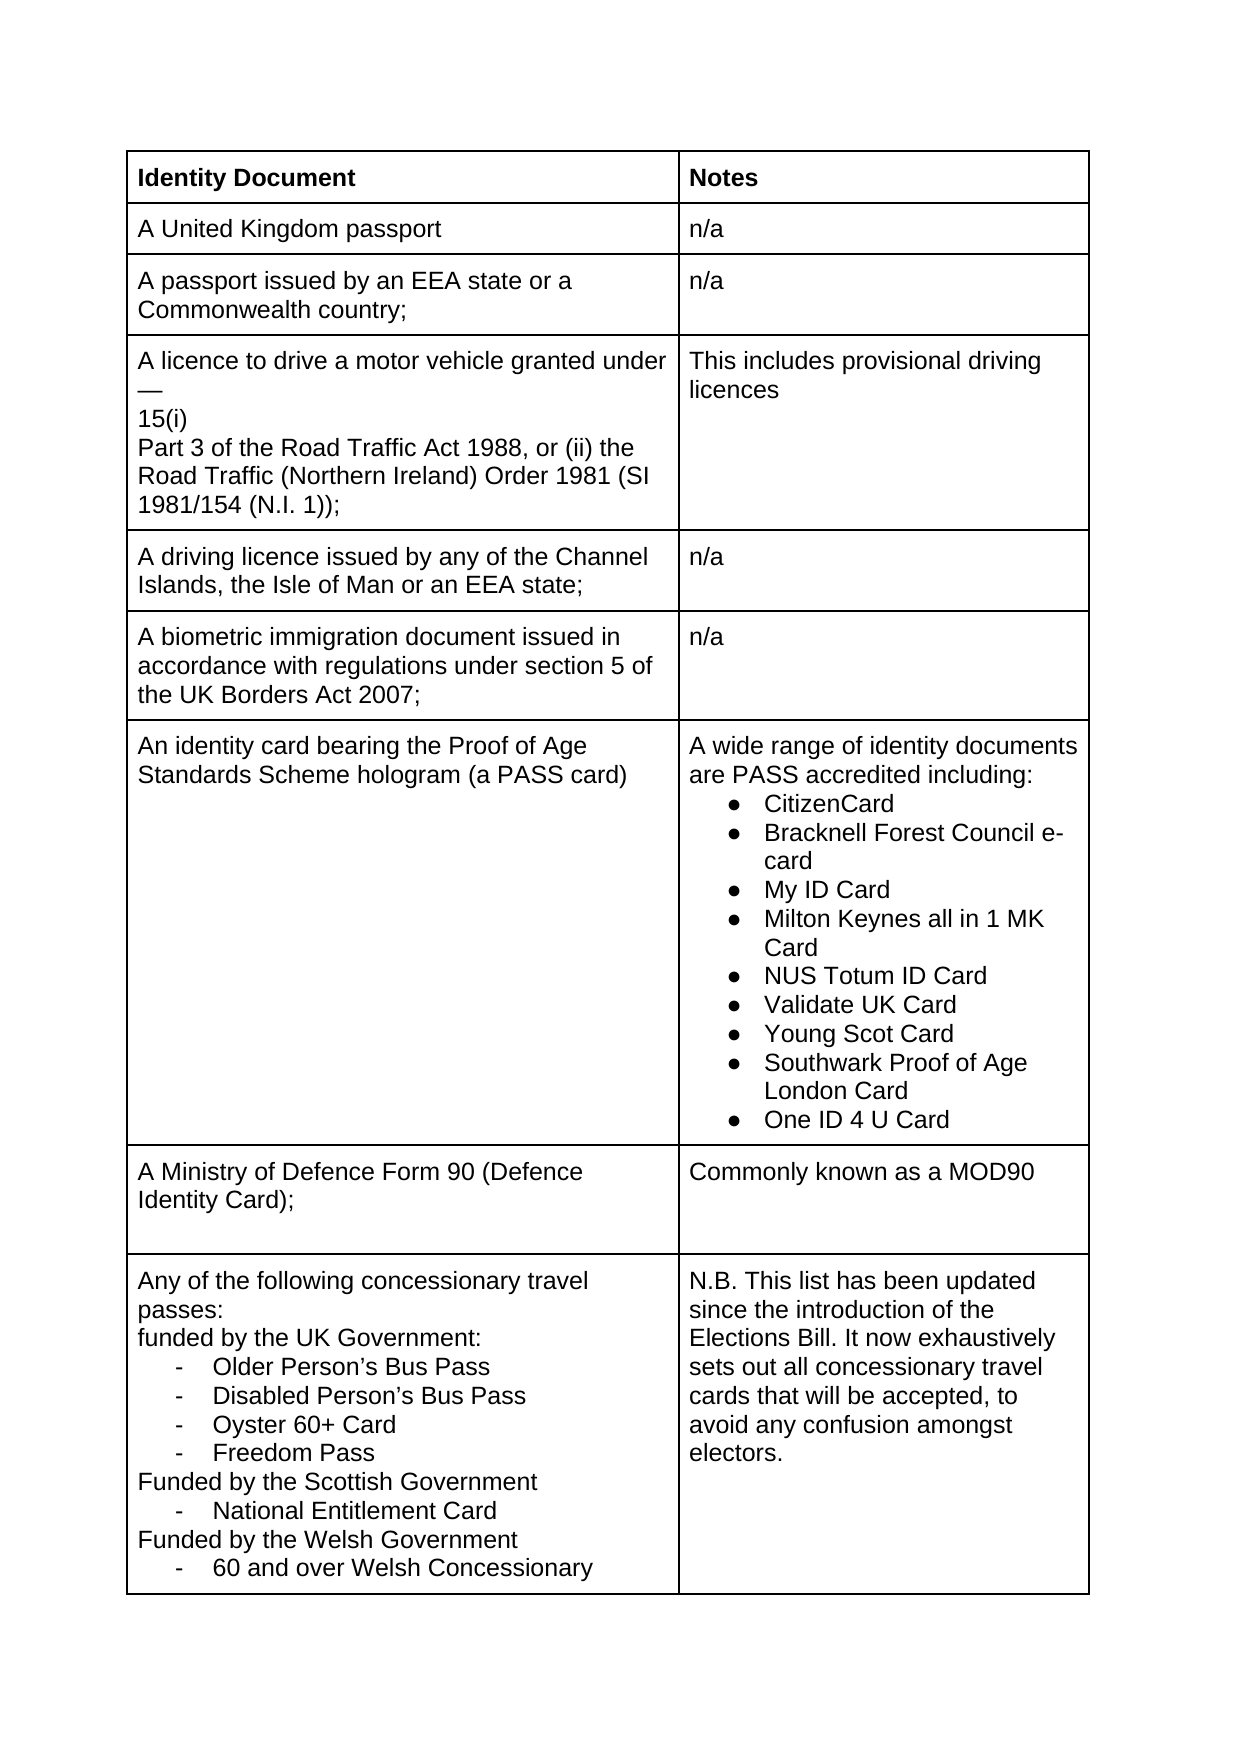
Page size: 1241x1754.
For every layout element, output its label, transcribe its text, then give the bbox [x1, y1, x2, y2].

table_cell n/a [680, 255, 1088, 334]
table_cell A biometric immigration document issued in accordance with regulations under section 5 of the UK Borders Act 2007; [128, 612, 678, 719]
table_cell A wide range of identity documents are PASS accredited including: CitizenCard Bracknell Forest Council e-card My ID Card Milton Keynes all in 1 MK Card NUS Totum ID Card Validate UK Card Young Scot Card Southwark Proof of Age London Card One ID 4 U Card [680, 721, 1088, 1144]
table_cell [128, 1255, 678, 1592]
table_cell A Ministry of Defence Form 90 (Defence Identity Card); [128, 1146, 678, 1253]
table_cell Commonly known as a MOD90 [680, 1146, 1088, 1253]
table_cell n/a [680, 531, 1088, 609]
table_header Identity Document [128, 152, 678, 202]
table_cell A passport issued by an EEA state or a Commonwealth country; [128, 255, 678, 334]
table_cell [680, 1255, 1088, 1592]
table_cell An identity card bearing the Proof of Age Standards Scheme hologram (a PASS card) [128, 721, 678, 1144]
table_cell A licence to drive a motor vehicle granted under— 15(i) Part 3 of the Road Traffic Act 1988, or (ii) the Road Traffic (Northern Ireland) Order 1981 (SI 1981/154 (N.I. 1)); [128, 336, 678, 529]
table_cell n/a [680, 612, 1088, 719]
table_cell This includes provisional driving licences [680, 336, 1088, 529]
table_header Notes [680, 152, 1088, 202]
table_cell A United Kingdom passport [128, 204, 678, 253]
table_cell A driving licence issued by any of the Channel Islands, the Isle of Man or an EEA state; [128, 531, 678, 609]
table_cell n/a [680, 204, 1088, 253]
